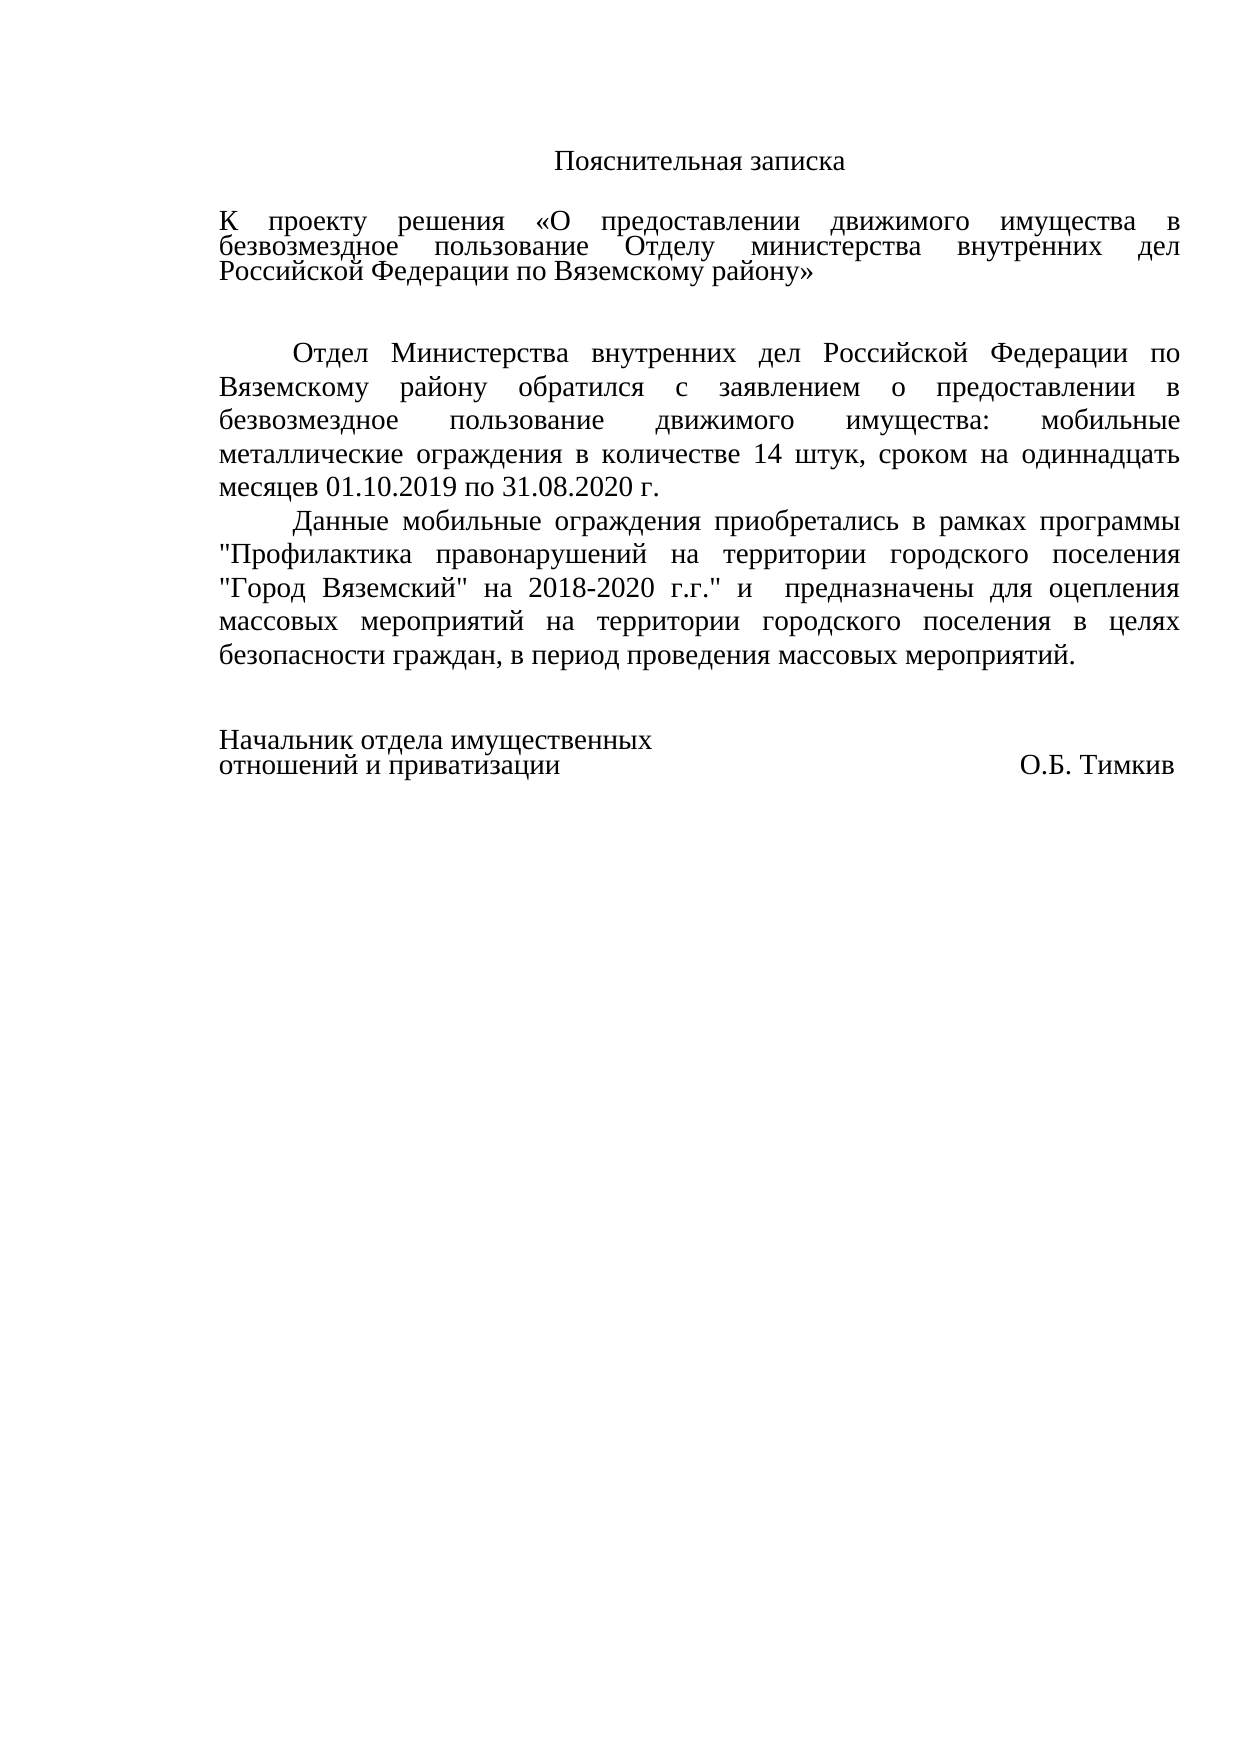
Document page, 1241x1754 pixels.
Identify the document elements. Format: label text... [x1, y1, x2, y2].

text Пояснительная записка [218, 143, 1181, 177]
text отношений и приватизации О.Б. Тимкив [218, 754, 1181, 779]
text Отдел Министерства внутренних дел Российской Федерации по Вяземскому району обратился с заявлением о предоставлении в безвозмездное пользование движимого имущества: мобильные металлические ограждения в количестве 14 штук, сроком на одиннадцать месяцев 01.10.2019 по 31.08.2020 г. [218, 335, 1181, 503]
text Начальник отдела имущественных [218, 729, 1181, 754]
text Данные мобильные ограждения приобретались в рамках программы "Профилактика правонарушений на территории городского поселения "Город Вяземский" на 2018-2020 г.г." и предназначены для оцепления массовых мероприятий на территории городского поселения в целях безопасности граждан, в период проведения массовых мероприятий. [218, 503, 1181, 671]
text К проекту решения «О предоставлении движимого имущества в безвозмездное пользование Отделу министерства внутренних дел Российской Федерации по Вяземскому району» [218, 210, 1181, 285]
